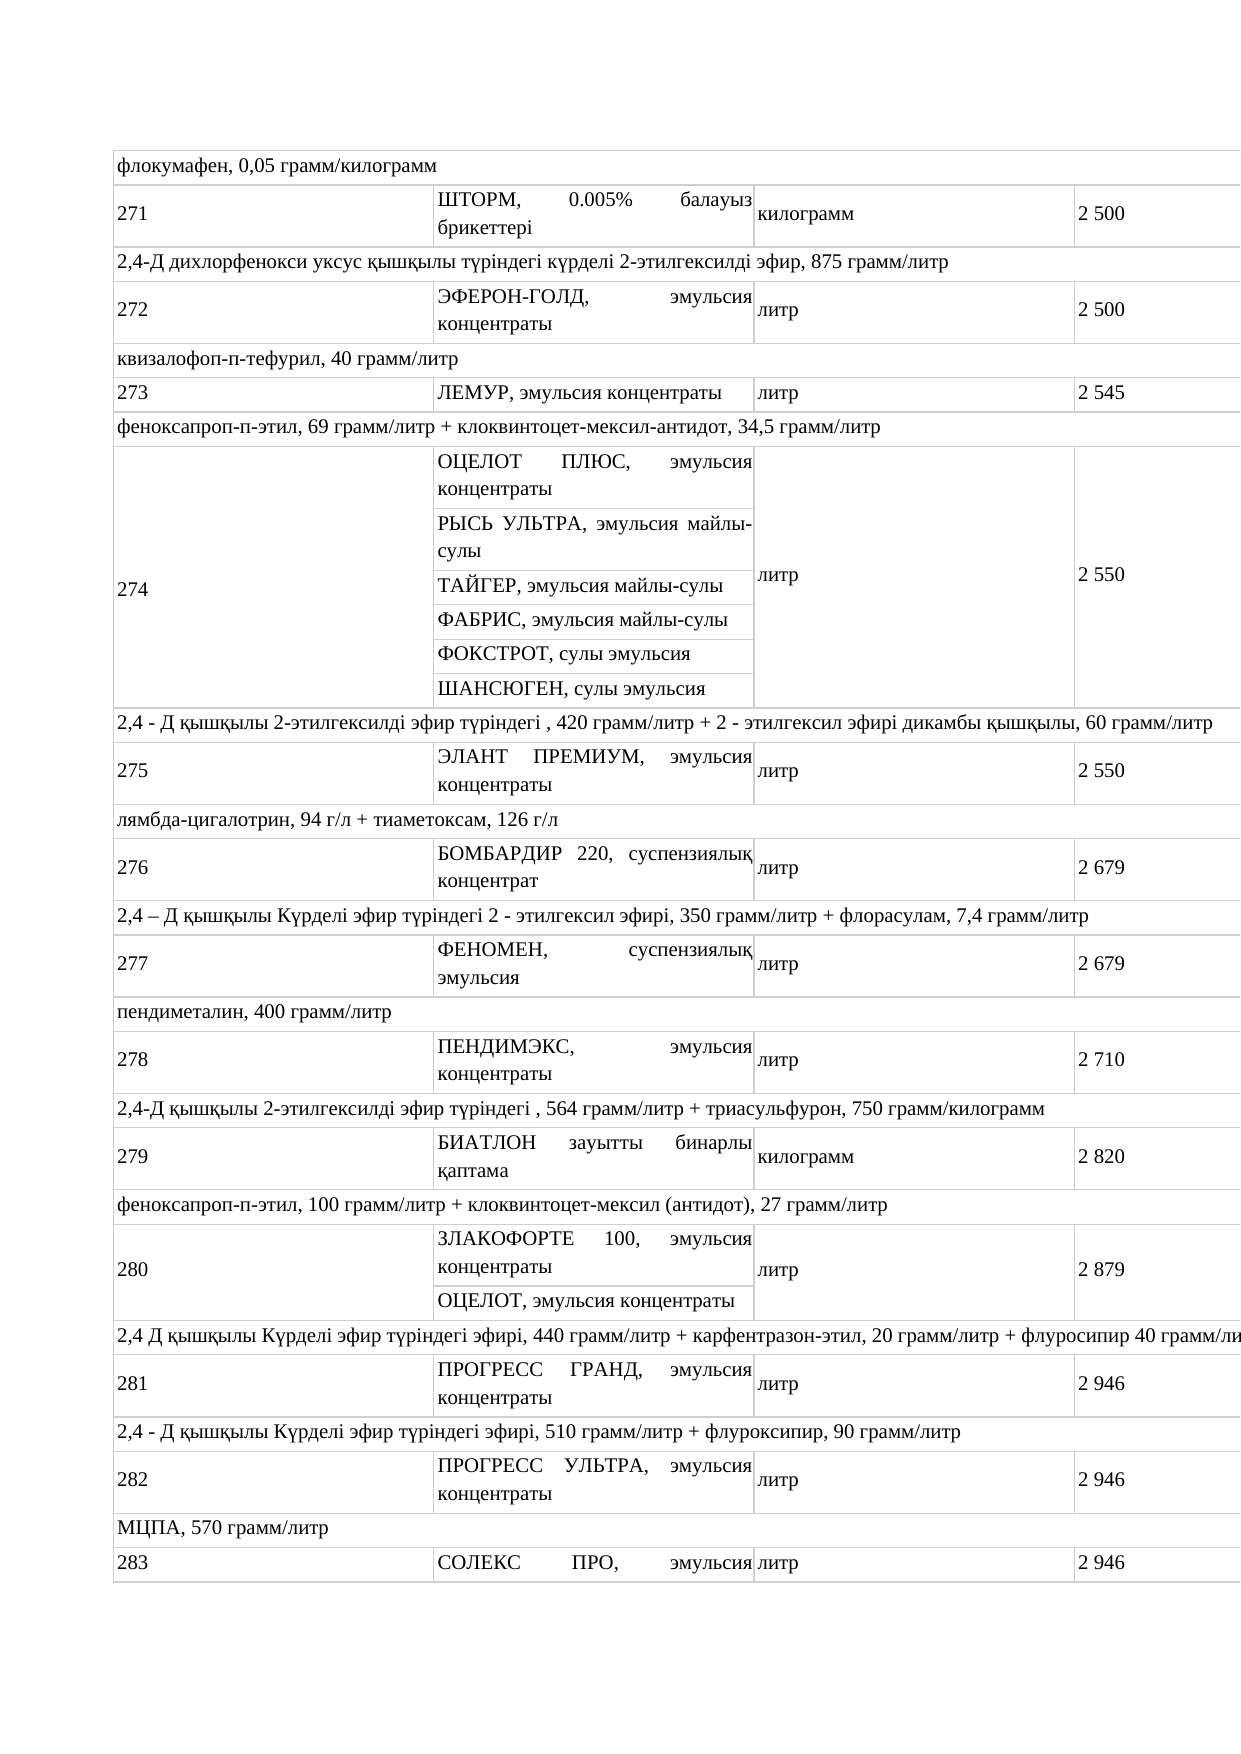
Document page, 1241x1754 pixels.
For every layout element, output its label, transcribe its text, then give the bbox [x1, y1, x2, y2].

table_cell 2 946 [1075, 1452, 1240, 1512]
table_cell 279 [114, 1128, 433, 1189]
table_cell БИАТЛОН зауытты бинарлы қаптама [434, 1128, 753, 1189]
table_cell ШАНСЮГЕН, сулы эмульсия [434, 674, 753, 707]
table_cell ТАЙГЕР, эмульсия майлы-сулы [434, 571, 753, 604]
table_cell килограмм [755, 186, 1074, 246]
table_cell БОМБАРДИР 220, суспензиялық концентрат [434, 839, 753, 900]
table_cell 271 [114, 186, 433, 246]
table_cell лямбда-цигалотрин, 94 г/л + тиаметоксам, 126 г/л [114, 805, 1240, 838]
table_cell литр [755, 936, 1074, 996]
table_cell 2 545 [1075, 378, 1240, 411]
table_cell 2,4 - Д қышқылы 2-этилгексилді эфир түріндегі , 420 грамм/литр + 2 - этилгексил эфирі дикамбы қышқылы, 60 грамм/литр [114, 709, 1240, 742]
table_cell 2 679 [1075, 936, 1240, 996]
table_cell ФОКСТРОТ, сулы эмульсия [434, 640, 753, 673]
table_cell 2 710 [1075, 1032, 1240, 1093]
table_cell 278 [114, 1032, 433, 1093]
table_cell 2,4 Д қышқылы Күрделі эфир түріндегі эфирі, 440 грамм/литр + карфентразон-этил, 20 грамм/литр + флуросипир 40 грамм/литр [114, 1321, 1240, 1354]
table_cell 281 [114, 1355, 433, 1416]
table_cell 2 550 [1075, 447, 1240, 707]
table_cell феноксапроп-п-этил, 100 грамм/литр + клоквинтоцет-мексил (антидот), 27 грамм/литр [114, 1190, 1240, 1223]
table_cell ЭЛАНТ ПРЕМИУМ, эмульсия концентраты [434, 743, 753, 804]
table_cell 2 879 [1075, 1225, 1240, 1320]
table_cell 2 500 [1075, 186, 1240, 246]
table_cell 272 [114, 282, 433, 343]
table_cell ОЦЕЛОТ, эмульсия концентраты [434, 1287, 753, 1320]
table_cell литр [755, 378, 1074, 411]
table_cell МЦПА, 570 грамм/литр [114, 1514, 1240, 1547]
table_cell ФЕНОМЕН, суспензиялық эмульсия [434, 936, 753, 996]
table_cell 280 [114, 1225, 433, 1320]
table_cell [434, 1548, 753, 1581]
table_cell 282 [114, 1452, 433, 1512]
table_cell ШТОРМ, 0.005% балауыз брикеттері [434, 186, 753, 246]
table_cell литр [755, 1032, 1074, 1093]
table_cell 283 [114, 1548, 433, 1581]
table_cell литр [755, 1355, 1074, 1416]
table_cell ПЕНДИМЭКС, эмульсия концентраты [434, 1032, 753, 1093]
table_cell 2 550 [1075, 743, 1240, 804]
table_cell 275 [114, 743, 433, 804]
table_cell 2 946 [1075, 1355, 1240, 1416]
table_cell литр [755, 1548, 1074, 1581]
table_cell ЭФЕРОН-ГОЛД, эмульсия концентраты [434, 282, 753, 343]
table_cell 2 820 [1075, 1128, 1240, 1189]
table_cell 2,4-Д қышқылы 2-этилгексилді эфир түріндегі , 564 грамм/литр + триасульфурон, 750 грамм/килограмм [114, 1094, 1240, 1127]
table_cell 2,4-Д дихлорфенокси уксус қышқылы түріндегі күрделі 2-этилгексилді эфир, 875 грамм/литр [114, 248, 1240, 281]
table_cell 2 679 [1075, 839, 1240, 900]
table_cell литр [755, 743, 1074, 804]
table_cell ЗЛАКОФОРТЕ 100, эмульсия концентраты [434, 1225, 753, 1285]
table_cell ФАБРИС, эмульсия майлы-сулы [434, 605, 753, 638]
table_cell ПРОГРЕСС УЛЬТРА, эмульсия концентраты [434, 1452, 753, 1512]
table_cell 2 946 [1075, 1548, 1240, 1581]
table_cell ОЦЕЛОТ ПЛЮС, эмульсия концентраты [434, 447, 753, 508]
table_cell 277 [114, 936, 433, 996]
table_cell флокумафен, 0,05 грамм/килограмм [114, 151, 1240, 184]
table_cell 2 500 [1075, 282, 1240, 343]
table_cell литр [755, 1225, 1074, 1320]
table_cell 2,4 – Д қышқылы Күрделі эфир түріндегі 2 - этилгексил эфирі, 350 грамм/литр + флорасулам, 7,4 грамм/литр [114, 901, 1240, 934]
table_cell ПРОГРЕСС ГРАНД, эмульсия концентраты [434, 1355, 753, 1416]
table_cell квизалофоп-п-тефурил, 40 грамм/литр [114, 344, 1240, 377]
table_cell 276 [114, 839, 433, 900]
table_cell литр [755, 1452, 1074, 1512]
table_cell килограмм [755, 1128, 1074, 1189]
table_cell литр [755, 839, 1074, 900]
table_cell пендиметалин, 400 грамм/литр [114, 998, 1240, 1031]
table_cell 274 [114, 447, 433, 707]
table_cell литр [755, 447, 1074, 707]
table_cell 2,4 - Д қышқылы Күрделі эфир түріндегі эфирі, 510 грамм/литр + флуроксипир, 90 грамм/литр [114, 1418, 1240, 1451]
table_cell ЛЕМУР, эмульсия концентраты [434, 378, 753, 411]
table_cell РЫСЬ УЛЬТРА, эмульсия майлы-сулы [434, 509, 753, 570]
table_cell 273 [114, 378, 433, 411]
table_cell феноксапроп-п-этил, 69 грамм/литр + клоквинтоцет-мексил-антидот, 34,5 грамм/литр [114, 413, 1240, 446]
table_cell литр [755, 282, 1074, 343]
